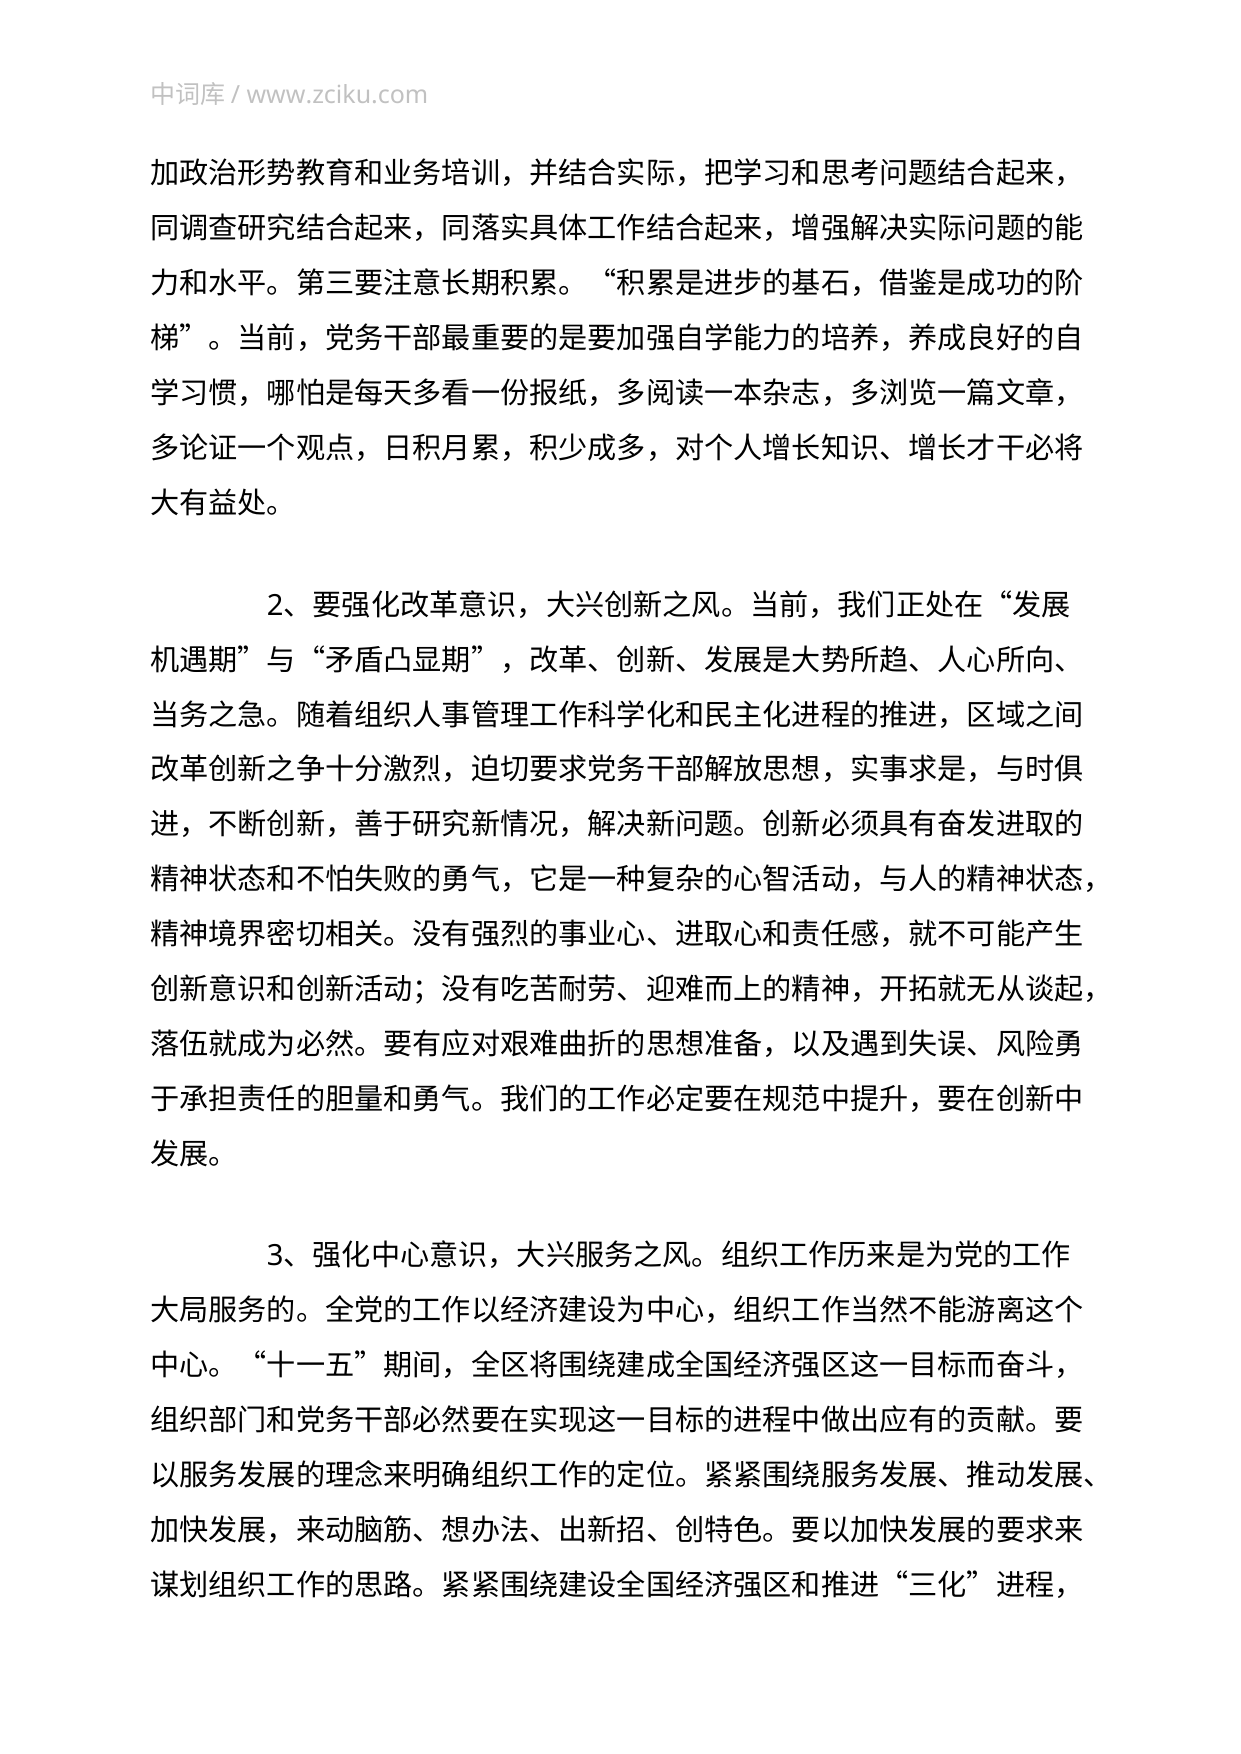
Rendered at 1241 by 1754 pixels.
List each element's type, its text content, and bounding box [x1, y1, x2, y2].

text 2、要强化改革意识，大兴创新之风。当前，我们正处在“发展机遇期”与“矛盾凸显期”，改革、创新、发展是大势所趋、人心所向、当务之急。随着组织人事管理工作科学化和民主化进程的推进，区域之间改革创新之争十分激烈，迫切要求党务干部解放思想，实事求是，与时俱进，不断创新，善于研究新情况，解决新问题。创新必须具有奋发进取的精神状态和不怕失败的勇气，它是一种复杂的心智活动，与人的精神状态，精神境界密切相关。没有强烈的事业心、进取心和责任感，就不可能产生创新意识和创新活动；没有吃苦耐劳、迎难而上的精神，开拓就无从谈起，落伍就成为必然。要有应对艰难曲折的思想准备，以及遇到失误、风险勇于承担责任的胆量和勇气。我们的工作必定要在规范中提升，要在创新中发展。 [150, 581, 1090, 1172]
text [150, 150, 1090, 522]
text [150, 1232, 1090, 1604]
